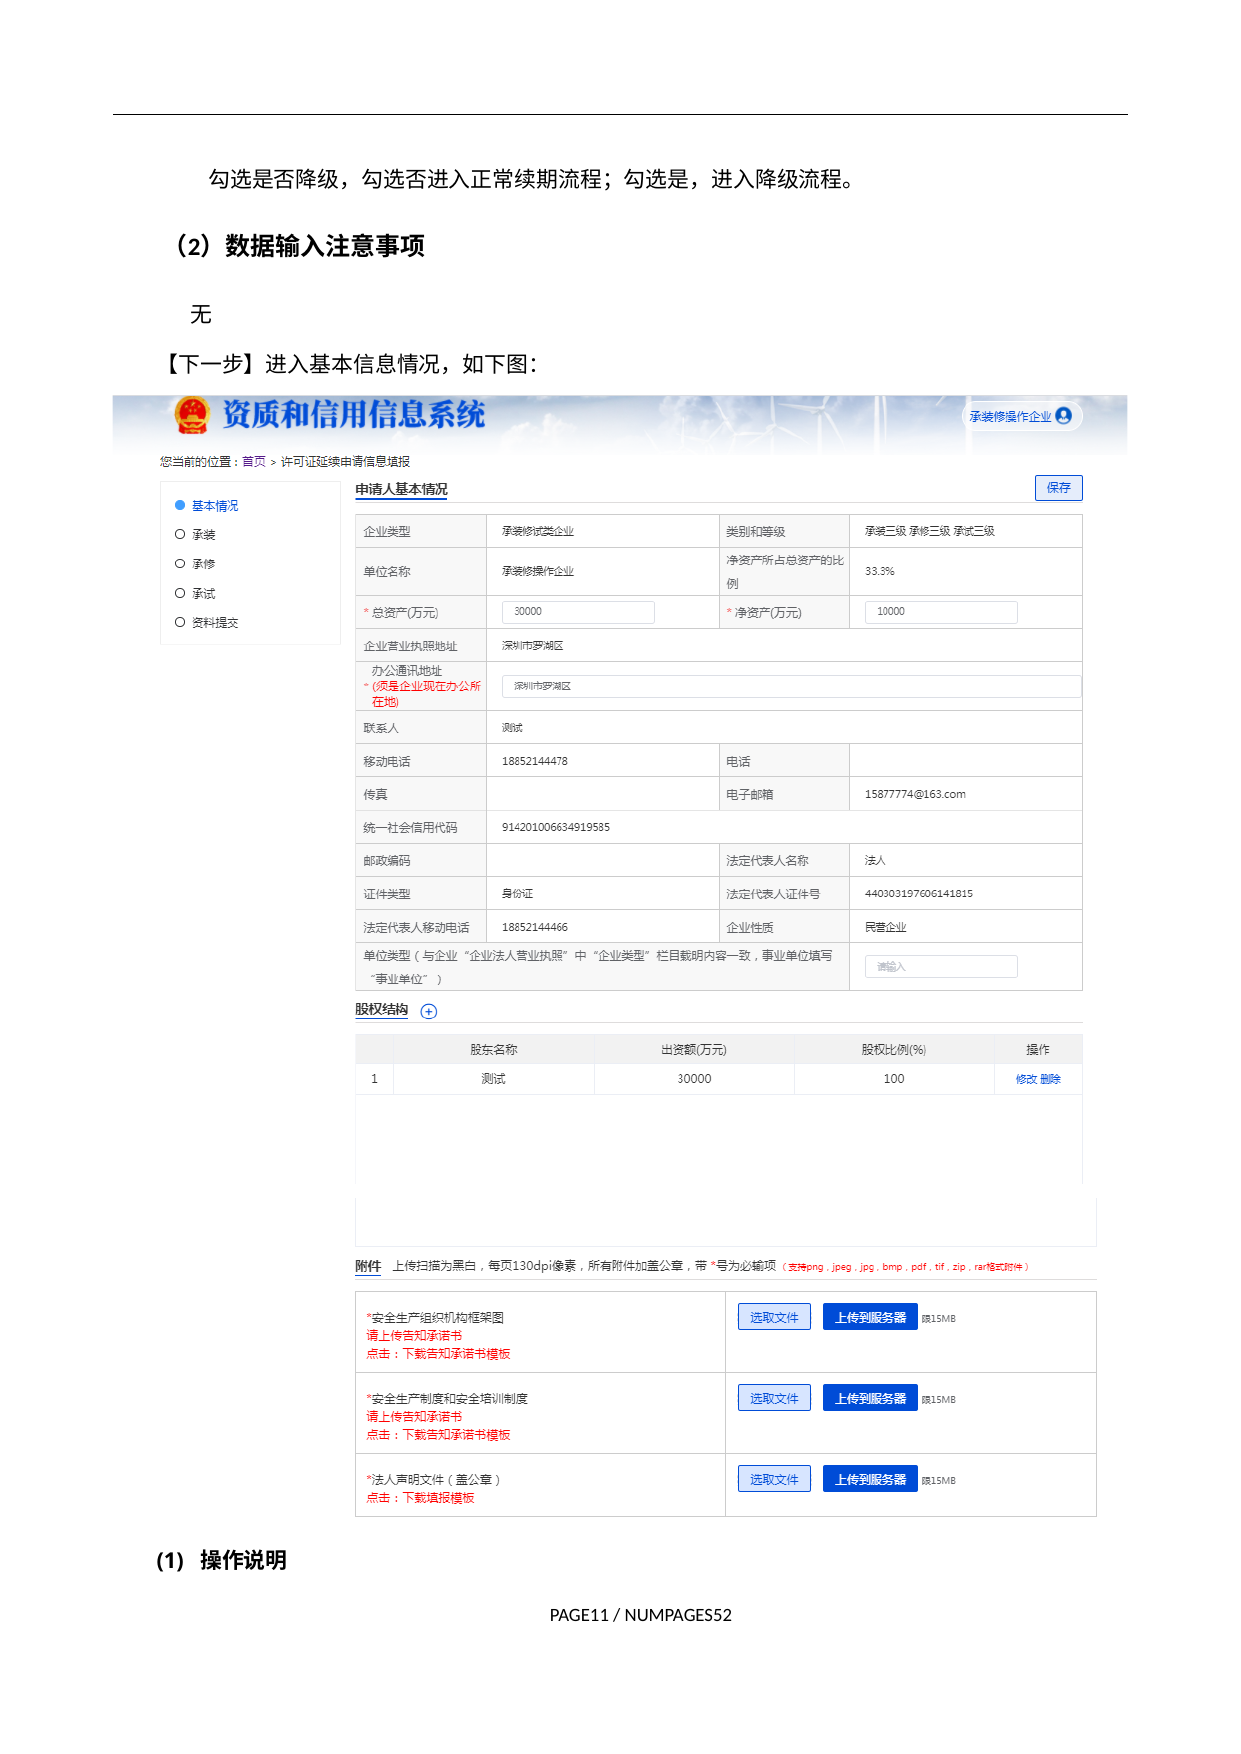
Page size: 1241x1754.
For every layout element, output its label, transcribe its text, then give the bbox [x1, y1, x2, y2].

text 勾选是否降级，勾选否进入正常续期流程；勾选是，进入降级流程。 [112, 160, 1128, 194]
list 操作说明 [112, 1542, 1128, 1576]
text 【下一步】进入基本信息情况，如下图： [112, 346, 1128, 380]
picture [112, 395, 1128, 1184]
text 无 [112, 296, 1128, 330]
picture [112, 1198, 1127, 1527]
list 数据输入注意事项 [112, 210, 1128, 278]
